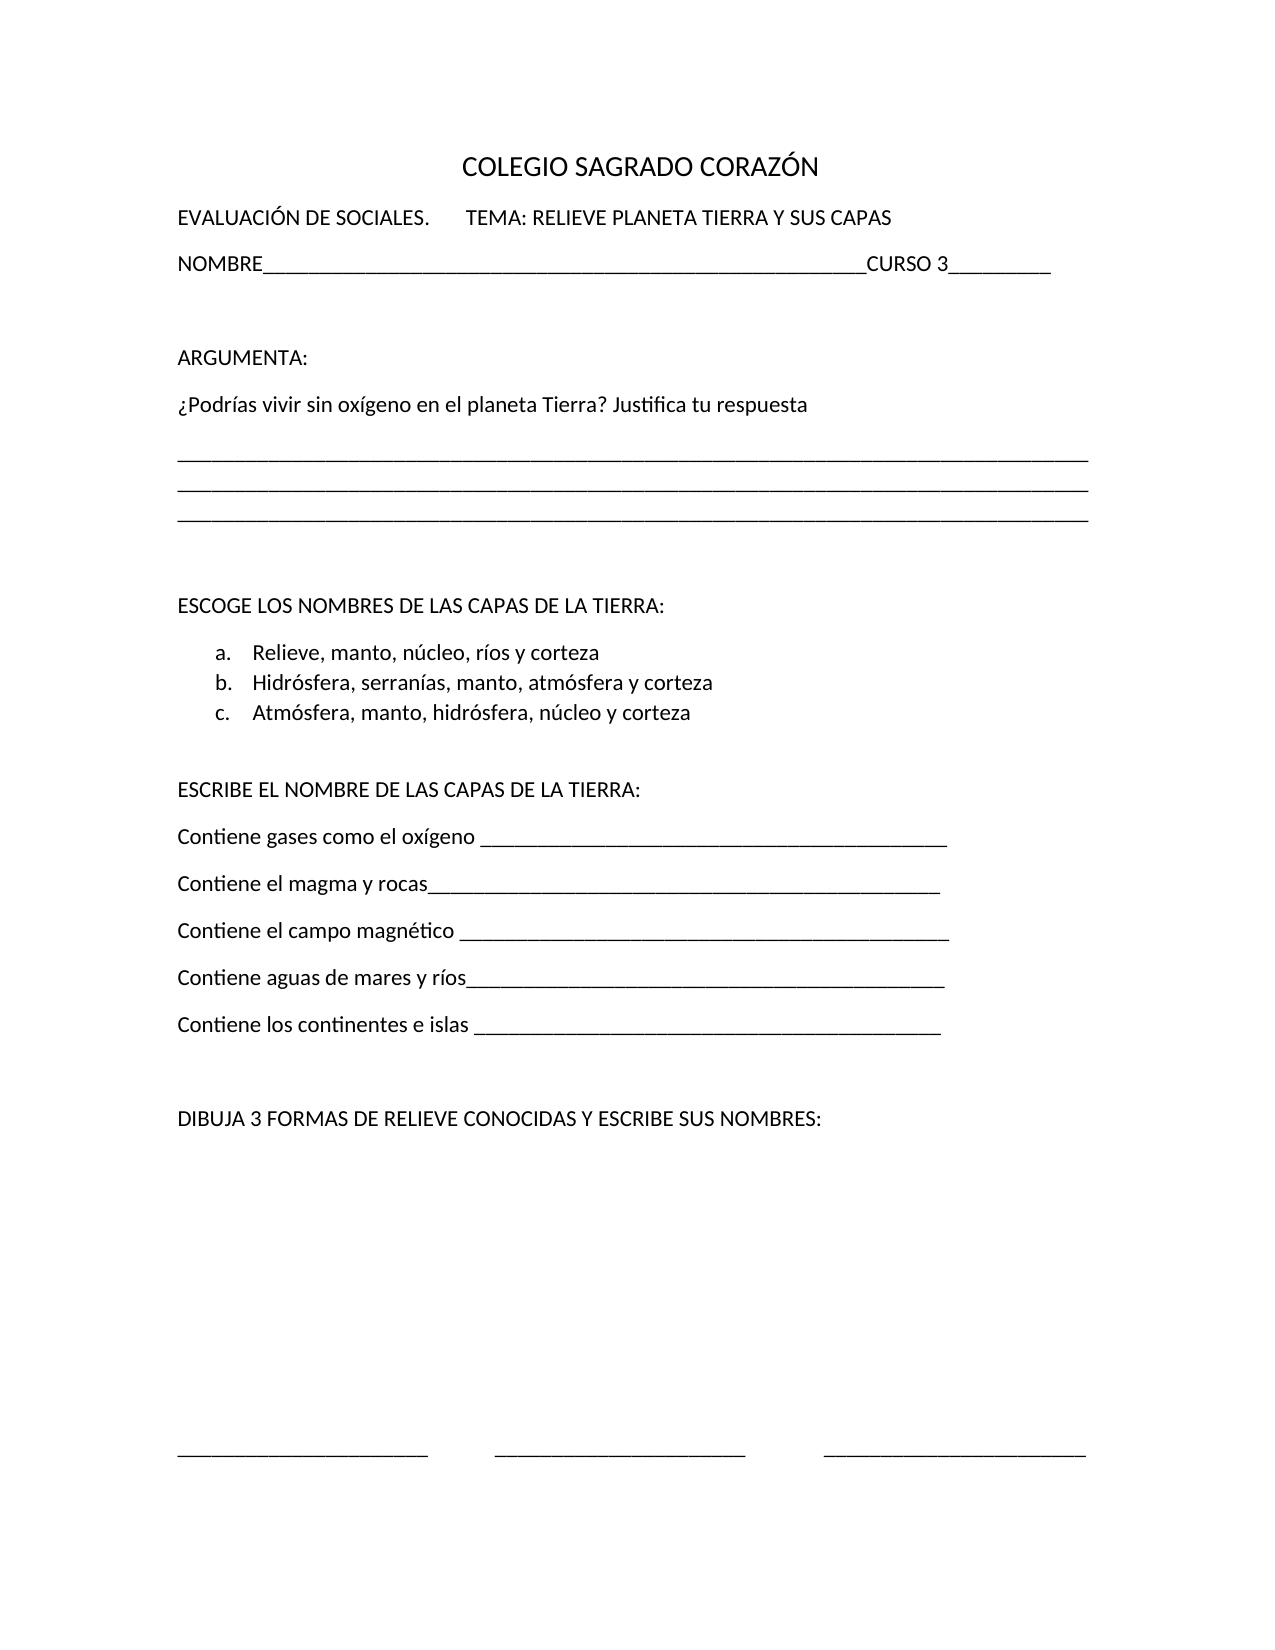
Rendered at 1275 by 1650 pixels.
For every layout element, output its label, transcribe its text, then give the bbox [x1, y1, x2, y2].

text Contiene los continentes e islas _________________________________________ [177, 1010, 1098, 1038]
text Contiene aguas de mares y ríos__________________________________________ [177, 963, 1098, 991]
list Hidrósfera, serranías, manto, atmósfera y corteza [215, 668, 1098, 696]
text ESCOGE LOS NOMBRES DE LAS CAPAS DE LA TIERRA: [177, 591, 1098, 619]
text DIBUJA 3 FORMAS DE RELIEVE CONOCIDAS Y ESCRIBE SUS NOMBRES: [177, 1104, 1098, 1132]
text EVALUACIÓN DE SOCIALES. TEMA: RELIEVE PLANETA TIERRA Y SUS CAPAS [177, 203, 1098, 231]
text NOMBRE_____________________________________________________CURSO 3_________ [177, 249, 1098, 278]
text ______________________ ______________________ _______________________ [177, 1432, 1098, 1460]
text ________________________________________________________________________________________________________________________________________________________________________________________________________________________________________________ [177, 437, 1098, 526]
text Contiene el campo magnético ___________________________________________ [177, 916, 1098, 944]
text Contiene gases como el oxígeno _________________________________________ [177, 822, 1098, 851]
text ESCRIBE EL NOMBRE DE LAS CAPAS DE LA TIERRA: [177, 776, 1098, 804]
text ARGUMENTA: [177, 343, 1098, 371]
text Contiene el magma y rocas_____________________________________________ [177, 869, 1098, 897]
text ¿Podrías vivir sin oxígeno en el planeta Tierra? Justifica tu respuesta [177, 390, 1098, 418]
list Relieve, manto, núcleo, ríos y corteza [215, 638, 1098, 666]
list Atmósfera, manto, hidrósfera, núcleo y corteza [215, 698, 1098, 727]
text COLEGIO SAGRADO CORAZÓN [177, 148, 1098, 183]
